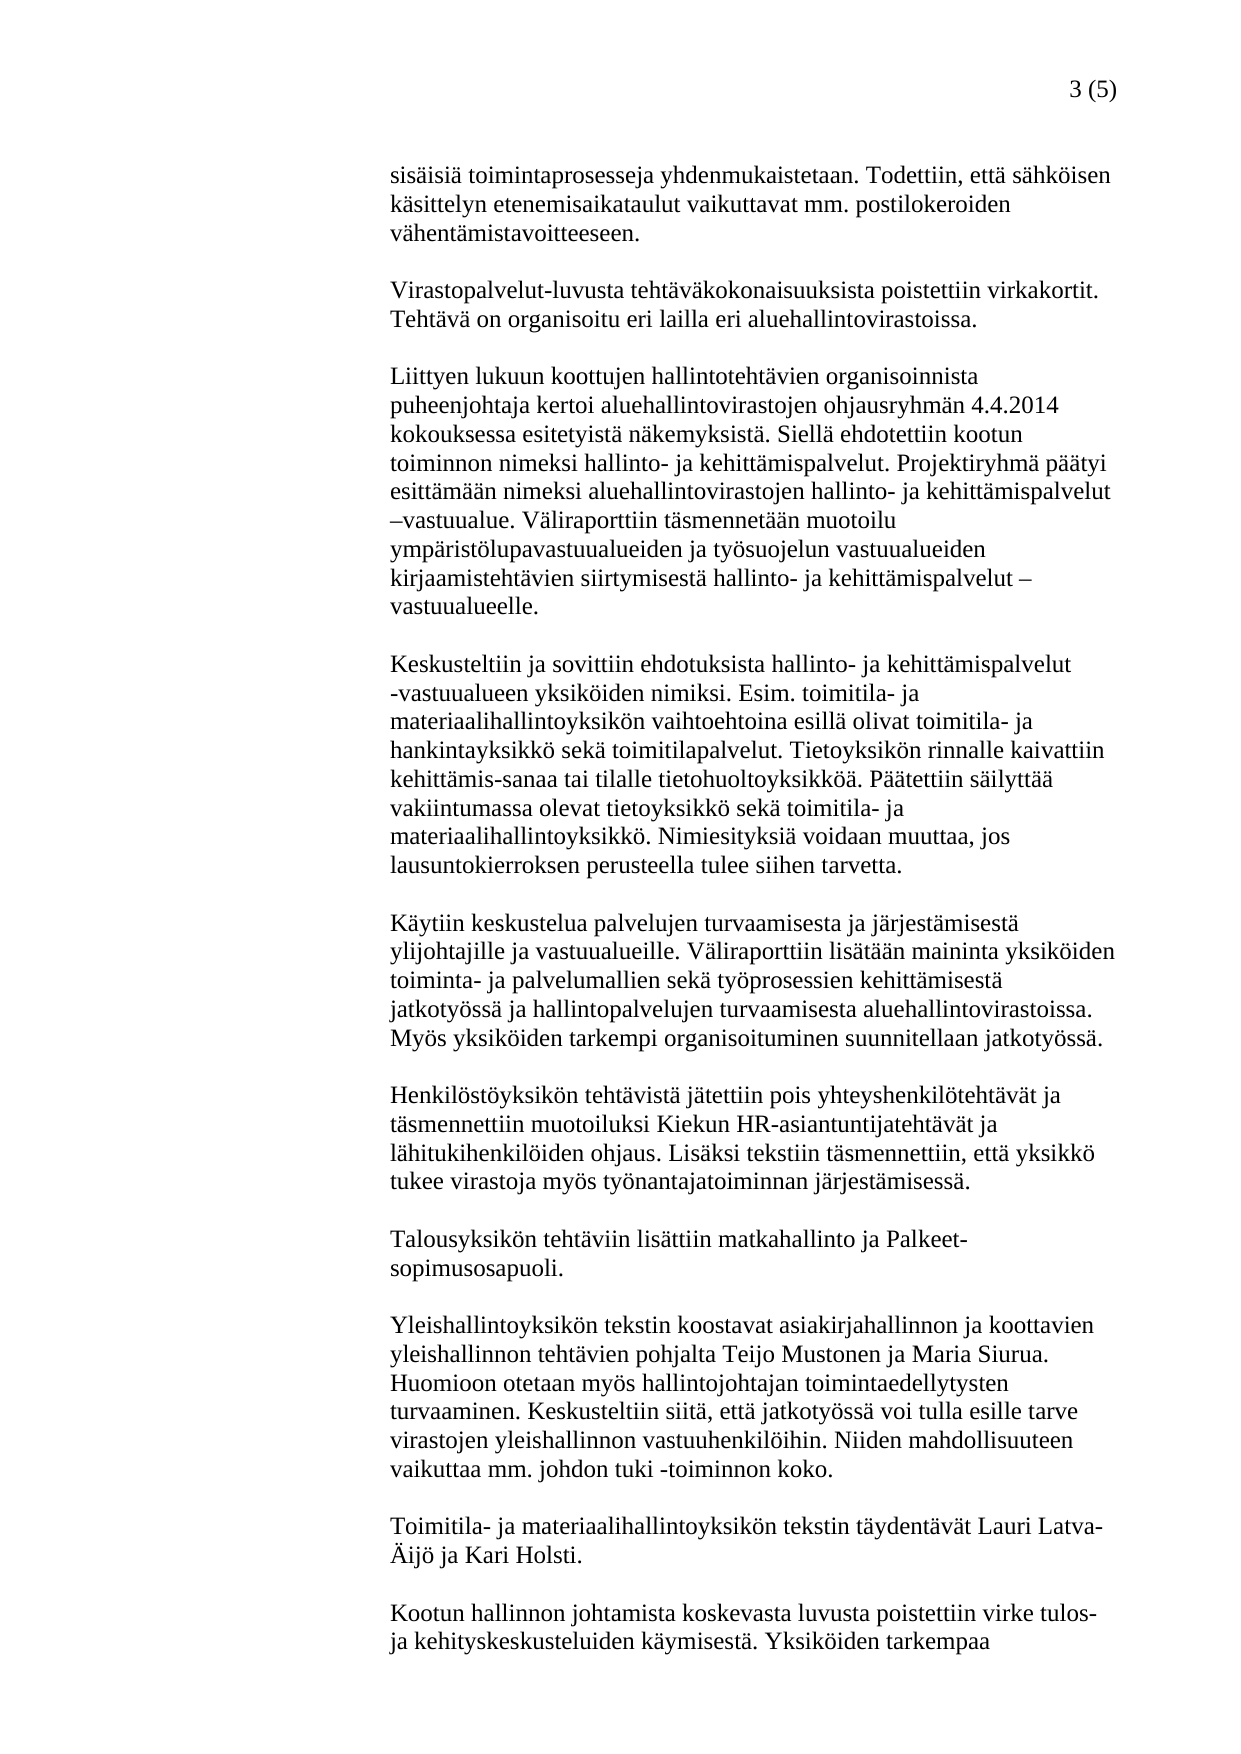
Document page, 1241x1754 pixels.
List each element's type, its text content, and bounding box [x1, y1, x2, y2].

text Toimitila- ja materiaalihallintoyksikön tekstin täydentävät Lauri Latva-Äijö ja Kari Holsti. [390, 1511, 1120, 1569]
text Virastopalvelut-luvusta tehtäväkokonaisuuksista poistettiin virkakortit. [390, 275, 1120, 304]
text Tehtävä on organisoitu eri lailla eri aluehallintovirastoissa. [390, 304, 1120, 333]
text Talousyksikön tehtäviin lisättiin matkahallinto ja Palkeet-sopimusosapuoli. [390, 1224, 1120, 1281]
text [390, 160, 1120, 246]
text Liittyen lukuun koottujen hallintotehtävien organisoinnista puheenjohtaja kertoi aluehallintovirastojen ohjausryhmän 4.4.2014 kokouksessa esitetyistä näkemyksistä. Siellä ehdotettiin kootun toiminnon nimeksi hallinto- ja kehittämispalvelut. Projektiryhmä päätyi esittämään nimeksi aluehallintovirastojen hallinto- ja kehittämispalvelut –vastuualue. Väliraporttiin täsmennetään muotoilu ympäristölupavastuualueiden ja työsuojelun vastuualueiden kirjaamistehtävien siirtymisestä hallinto- ja kehittämispalvelut –vastuualueelle. [390, 361, 1120, 620]
text Käytiin keskustelua palvelujen turvaamisesta ja järjestämisestä ylijohtajille ja vastuualueille. Väliraporttiin lisätään maininta yksiköiden toiminta- ja palvelumallien sekä työprosessien kehittämisestä jatkotyössä ja hallintopalvelujen turvaamisesta aluehallintovirastoissa. Myös yksiköiden tarkempi organisoituminen suunnitellaan jatkotyössä. [390, 908, 1120, 1051]
text Yleishallintoyksikön tekstin koostavat asiakirjahallinnon ja koottavien yleishallinnon tehtävien pohjalta Teijo Mustonen ja Maria Siurua. Huomioon otetaan myös hallintojohtajan toimintaedellytysten turvaaminen. Keskusteltiin siitä, että jatkotyössä voi tulla esille tarve virastojen yleishallinnon vastuuhenkilöihin. Niiden mahdollisuuteen vaikuttaa mm. johdon tuki -toiminnon koko. [390, 1310, 1120, 1483]
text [390, 1598, 1120, 1655]
text Henkilöstöyksikön tehtävistä jätettiin pois yhteyshenkilötehtävät ja täsmennettiin muotoiluksi Kiekun HR-asiantuntijatehtävät ja lähitukihenkilöiden ohjaus. Lisäksi tekstiin täsmennettiin, että yksikkö tukee virastoja myös työnantajatoiminnan järjestämisessä. [390, 1080, 1120, 1195]
text Keskusteltiin ja sovittiin ehdotuksista hallinto- ja kehittämispalvelut -vastuualueen yksiköiden nimiksi. Esim. toimitila- ja materiaalihallintoyksikön vaihtoehtoina esillä olivat toimitila- ja hankintayksikkö sekä toimitilapalvelut. Tietoyksikön rinnalle kaivattiin kehittämis-sanaa tai tilalle tietohuoltoyksikköä. Päätettiin säilyttää vakiintumassa olevat tietoyksikkö sekä toimitila- ja materiaalihallintoyksikkö. Nimiesityksiä voidaan muuttaa, jos lausuntokierroksen perusteella tulee siihen tarvetta. [390, 649, 1120, 879]
